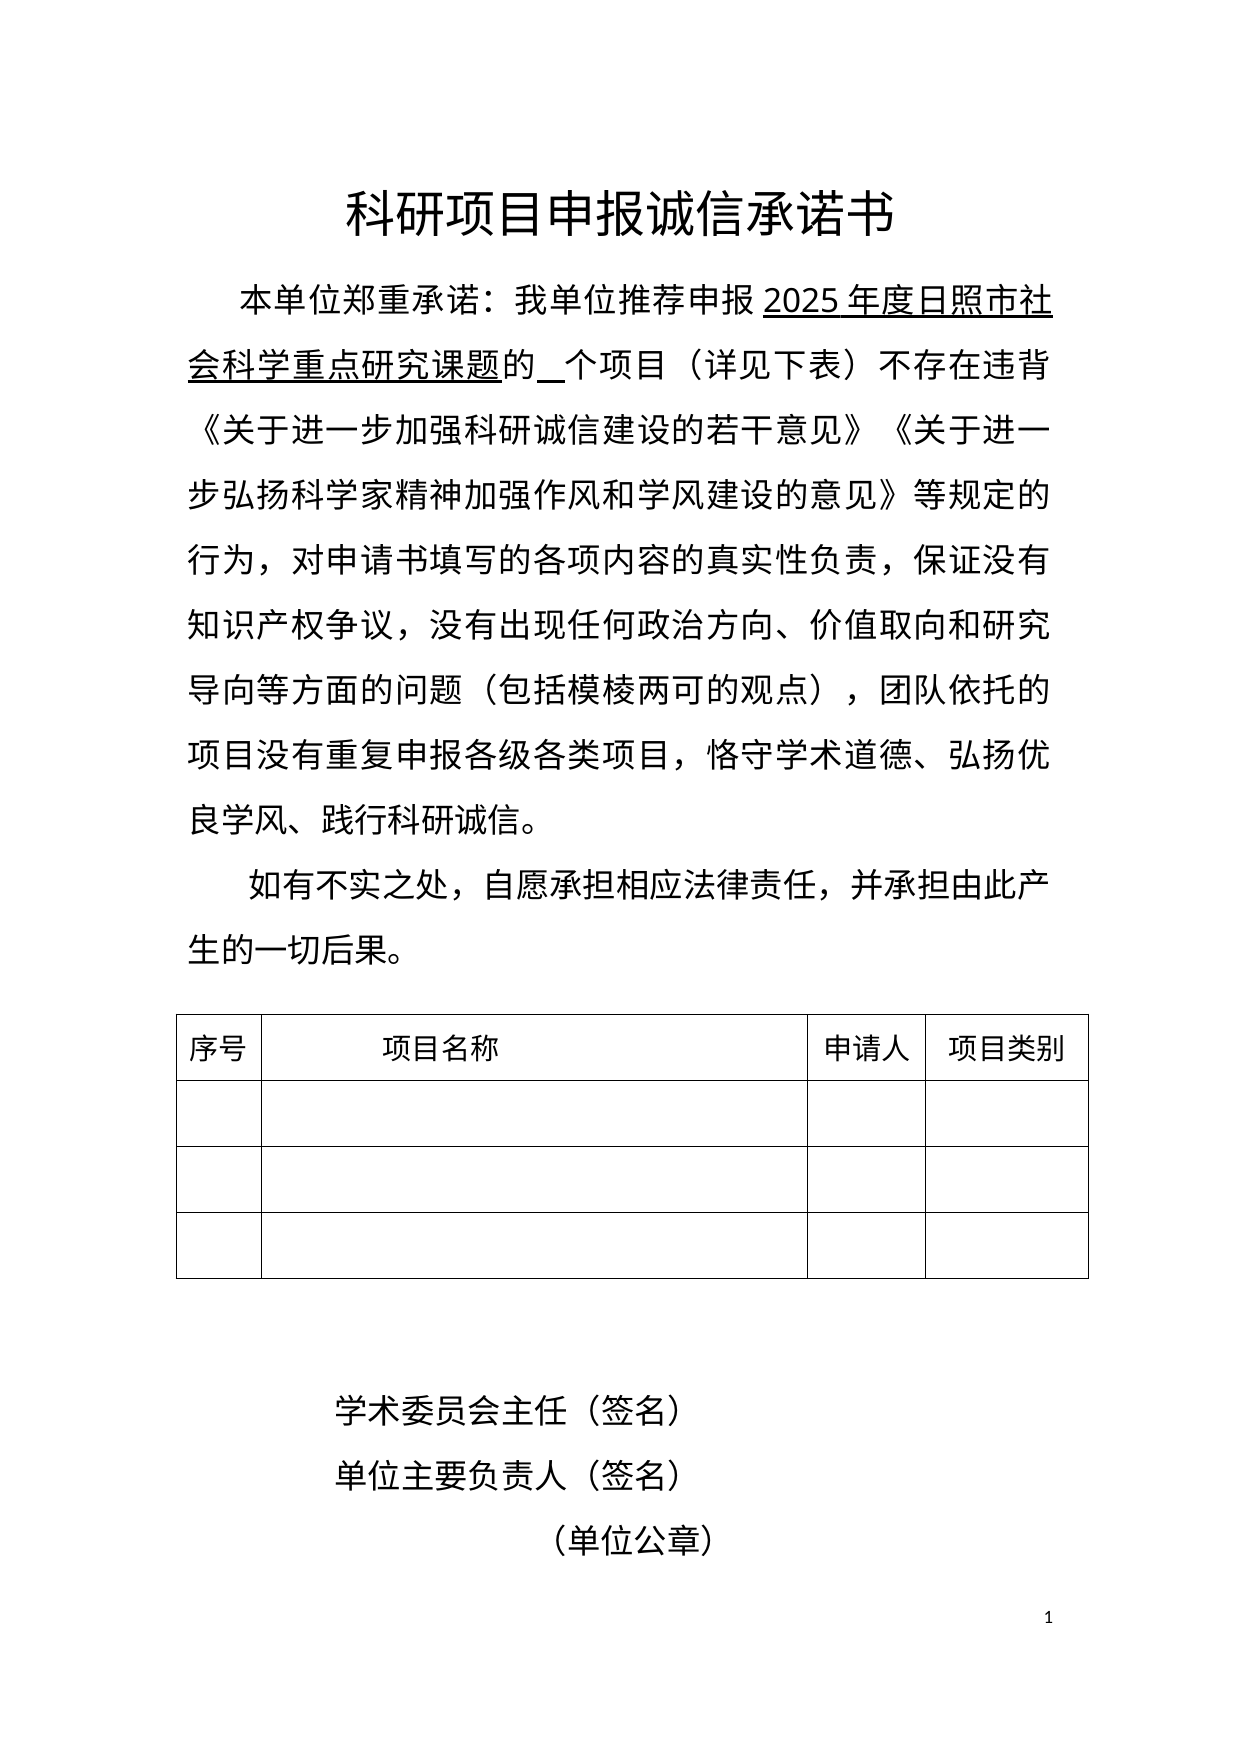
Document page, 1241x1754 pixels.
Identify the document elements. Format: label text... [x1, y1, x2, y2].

table_cell [262, 1147, 807, 1212]
table_header 项目名称 [262, 1015, 807, 1079]
table_cell [177, 1081, 261, 1146]
text （单位公章） [187, 1506, 1053, 1571]
table_cell [177, 1213, 261, 1278]
table_cell [177, 1147, 261, 1212]
text 如有不实之处，自愿承担相应法律责任，并承担由此产生的一切后果。 [187, 851, 1053, 981]
table_header 项目类别 [926, 1015, 1088, 1079]
text 科研项目申报诚信承诺书 [187, 162, 1053, 259]
table_header 申请人 [808, 1015, 925, 1079]
text 学术委员会主任（签名） [187, 1376, 1053, 1441]
table_cell [808, 1081, 925, 1146]
table_cell [808, 1213, 925, 1278]
text 本单位郑重承诺：我单位推荐申报2025年度日照市社会科学重点研究课题的 个项目（详见下表）不存在违背《关于进一步加强科研诚信建设的若干意见》《关于进一步弘扬科学家精神加强作风和学风建设的意见》等规定的行为，对申请书填写的各项内容的真实性负责，保证没有知识产权争议，没有出现任何政治方向、价值取向和研究导向等方面的问题（包括模棱两可的观点），团队依托的项目没有重复申报各级各类项目，恪守学术道德、弘扬优良学风、践行科研诚信。 [187, 266, 1053, 851]
table_cell [926, 1213, 1088, 1278]
text 单位主要负责人（签名） [187, 1441, 1053, 1506]
table_cell [926, 1147, 1088, 1212]
table_cell [808, 1147, 925, 1212]
table_cell [262, 1213, 807, 1278]
table_header 序号 [177, 1015, 261, 1079]
table_cell [262, 1081, 807, 1146]
table_cell [926, 1081, 1088, 1146]
